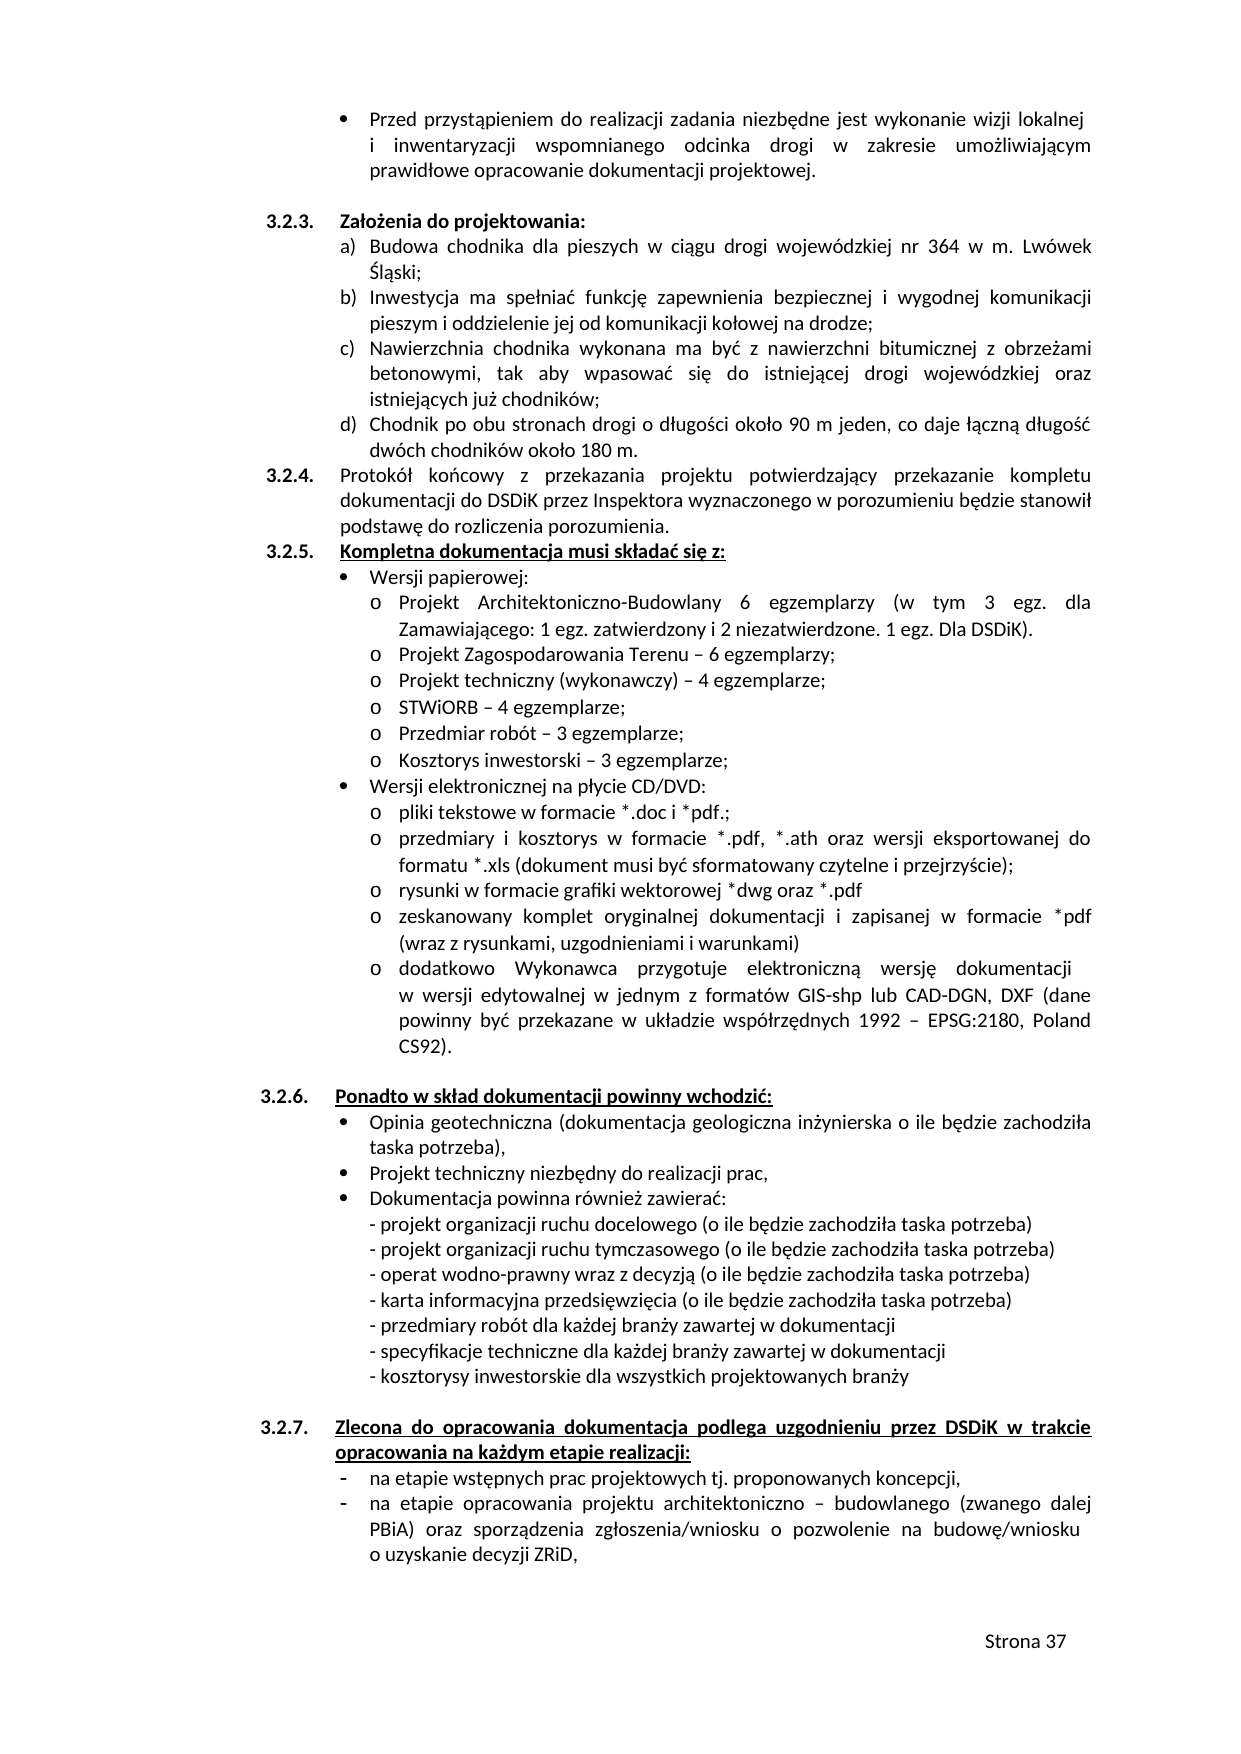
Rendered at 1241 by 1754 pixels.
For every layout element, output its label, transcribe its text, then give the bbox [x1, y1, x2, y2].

list Inwestycja ma spełniać funkcję zapewnienia bezpiecznej i wygodnej komunikacji pieszym i oddzielenie jej od komunikacji kołowej na drodze; [340, 284, 1092, 335]
list Projekt techniczny niezbędny do realizacji prac, [340, 1160, 1092, 1185]
list zeskanowany komplet oryginalnej dokumentacji i zapisanej w formacie *pdf (wraz z rysunkami, uzgodnieniami i warunkami) [369, 904, 1092, 956]
list Protokół końcowy z przekazania projektu potwierdzający przekazanie kompletu dokumentacji do DSDiK przez Inspektora wyznaczonego w porozumieniu będzie stanowił podstawę do rozliczenia porozumienia. [266, 462, 1092, 538]
list - karta informacyjna przedsięwzięcia (o ile będzie zachodziła taska potrzeba) [369, 1287, 1092, 1312]
list Przedmiar robót – 3 egzemplarze; [369, 721, 1092, 747]
list pliki tekstowe w formacie *.doc i *pdf.; [369, 799, 1092, 825]
list Projekt Zagospodarowania Terenu – 6 egzemplarzy; [369, 641, 1092, 668]
list Projekt techniczny (wykonawczy) – 4 egzemplarze; [369, 668, 1092, 694]
list rysunki w formacie grafiki wektorowej *dwg oraz *.pdf [369, 877, 1092, 904]
list Wersji papierowej: [340, 564, 1092, 589]
list na etapie wstępnych prac projektowych tj. proponowanych koncepcji, [340, 1465, 1092, 1490]
list Chodnik po obu stronach drogi o długości około 90 m jeden, co daje łączną długość dwóch chodników około 180 m. [340, 411, 1092, 462]
list - specyfikacje techniczne dla każdej branży zawartej w dokumentacji [369, 1338, 1092, 1363]
list - przedmiary robót dla każdej branży zawartej w dokumentacji [369, 1312, 1092, 1338]
list - projekt organizacji ruchu docelowego (o ile będzie zachodziła taska potrzeba) [369, 1211, 1092, 1236]
list Kosztorys inwestorski – 3 egzemplarze; [369, 747, 1092, 773]
list Zlecona do opracowania dokumentacja podlega uzgodnieniu przez DSDiK w trakcie opracowania na każdym etapie realizacji: [260, 1414, 1092, 1465]
list Wersji elektronicznej na płycie CD/DVD: [340, 773, 1092, 799]
list Projekt Architektoniczno-Budowlany 6 egzemplarzy (w tym 3 egz. dla Zamawiającego: 1 egz. zatwierdzony i 2 niezatwierdzone. 1 egz. Dla DSDiK). [369, 589, 1092, 641]
list dodatkowo Wykonawca przygotuje elektroniczną wersję dokumentacji w wersji edytowalnej w jednym z formatów GIS-shp lub CAD-DGN, DXF (dane powinny być przekazane w układzie współrzędnych 1992 – EPSG:2180, Poland CS92). [369, 956, 1092, 1058]
list Opinia geotechniczna (dokumentacja geologiczna inżynierska o ile będzie zachodziła taska potrzeba), [340, 1109, 1092, 1160]
list na etapie opracowania projektu architektoniczno – budowlanego (zwanego dalej PBiA) oraz sporządzenia zgłoszenia/wniosku o pozwolenie na budowę/wniosku o uzyskanie decyzji ZRiD, [340, 1490, 1092, 1567]
list - operat wodno-prawny wraz z decyzją (o ile będzie zachodziła taska potrzeba) [369, 1262, 1092, 1287]
list Ponadto w skład dokumentacji powinny wchodzić: [260, 1084, 1092, 1109]
list - kosztorysy inwestorskie dla wszystkich projektowanych branży [369, 1363, 1092, 1389]
list Nawierzchnia chodnika wykonana ma być z nawierzchni bitumicznej z obrzeżami betonowymi, tak aby wpasować się do istniejącej drogi wojewódzkiej oraz istniejących już chodników; [340, 335, 1092, 411]
list Budowa chodnika dla pieszych w ciągu drogi wojewódzkiej nr 364 w m. Lwówek Śląski; [340, 233, 1092, 284]
list STWiORB – 4 egzemplarze; [369, 694, 1092, 721]
list Dokumentacja powinna również zawierać: [340, 1185, 1092, 1211]
list Założenia do projektowania: [266, 208, 1092, 233]
list - projekt organizacji ruchu tymczasowego (o ile będzie zachodziła taska potrzeba) [369, 1236, 1092, 1262]
list przedmiary i kosztorys w formacie *.pdf, *.ath oraz wersji eksportowanej do formatu *.xls (dokument musi być sformatowany czytelne i przejrzyście); [369, 825, 1092, 877]
list Przed przystąpieniem do realizacji zadania niezbędne jest wykonanie wizji lokalnej i inwentaryzacji wspomnianego odcinka drogi w zakresie umożliwiającym prawidłowe opracowanie dokumentacji projektowej. [340, 106, 1092, 183]
list Kompletna dokumentacja musi składać się z: [266, 538, 1092, 564]
